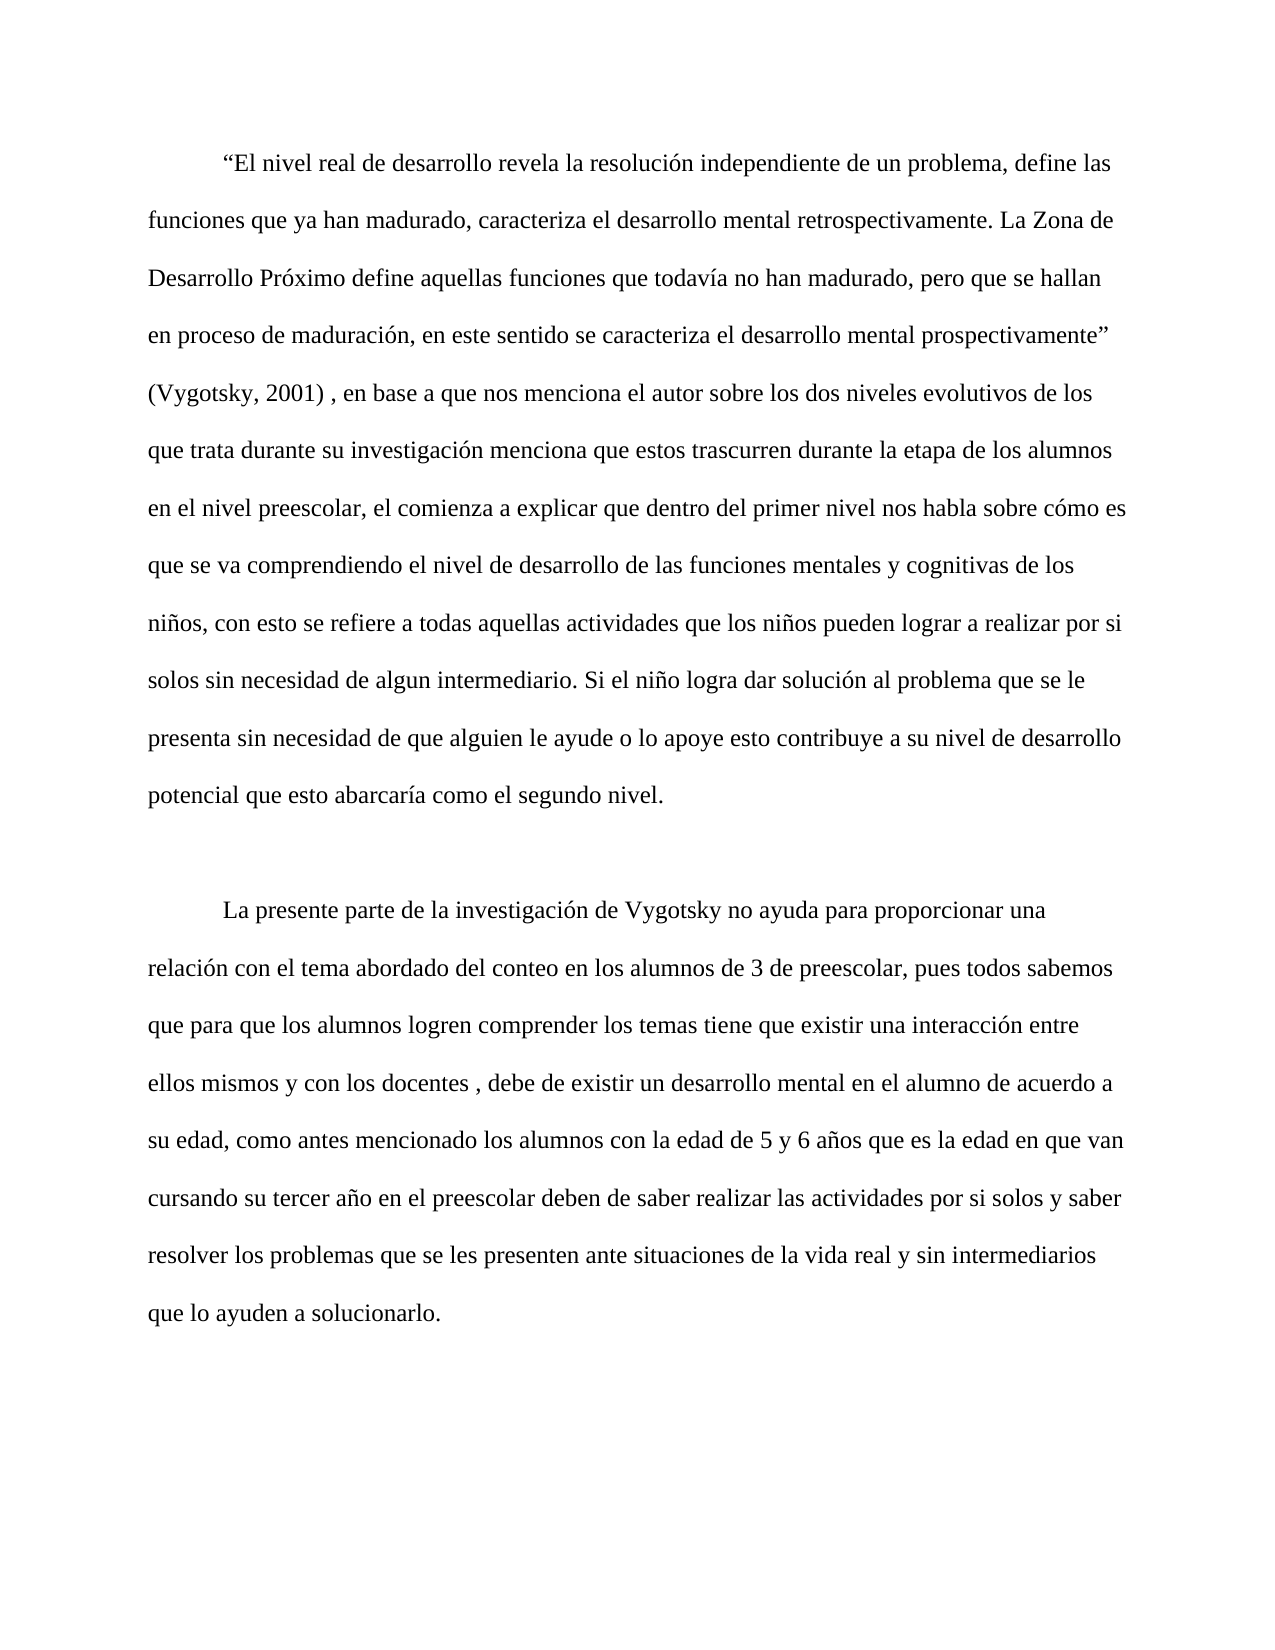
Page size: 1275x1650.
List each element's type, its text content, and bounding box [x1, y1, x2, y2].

text La presente parte de la investigación de Vygotsky no ayuda para proporcionar una relación con el tema abordado del conteo en los alumnos de 3 de preescolar, pues todos sabemos que para que los alumnos logren comprender los temas tiene que existir una interacción entre ellos mismos y con los docentes , debe de existir un desarrollo mental en el alumno de acuerdo a su edad, como antes mencionado los alumnos con la edad de 5 y 6 años que es la edad en que van cursando su tercer año en el preescolar deben de saber realizar las actividades por si solos y saber resolver los problemas que se les presenten ante situaciones de la vida real y sin intermediarios que lo ayuden a solucionarlo. [148, 895, 1127, 1326]
text “El nivel real de desarrollo revela la resolución independiente de un problema, define las funciones que ya han madurado, caracteriza el desarrollo mental retrospectivamente. La Zona de Desarrollo Próximo define aquellas funciones que todavía no han madurado, pero que se hallan en proceso de maduración, en este sentido se caracteriza el desarrollo mental prospectivamente” , en base a que nos menciona el autor sobre los dos niveles evolutivos de los que trata durante su investigación menciona que estos trascurren durante la etapa de los alumnos en el nivel preescolar, el comienza a explicar que dentro del primer nivel nos habla sobre cómo es que se va comprendiendo el nivel de desarrollo de las funciones mentales y cognitivas de los niños, con esto se refiere a todas aquellas actividades que los niños pueden lograr a realizar por si solos sin necesidad de algun intermediario. Si el niño logra dar solución al problema que se le presenta sin necesidad de que alguien le ayude o lo apoye esto contribuye a su nivel de desarrollo potencial que esto abarcaría como el segundo nivel. [148, 148, 1127, 809]
